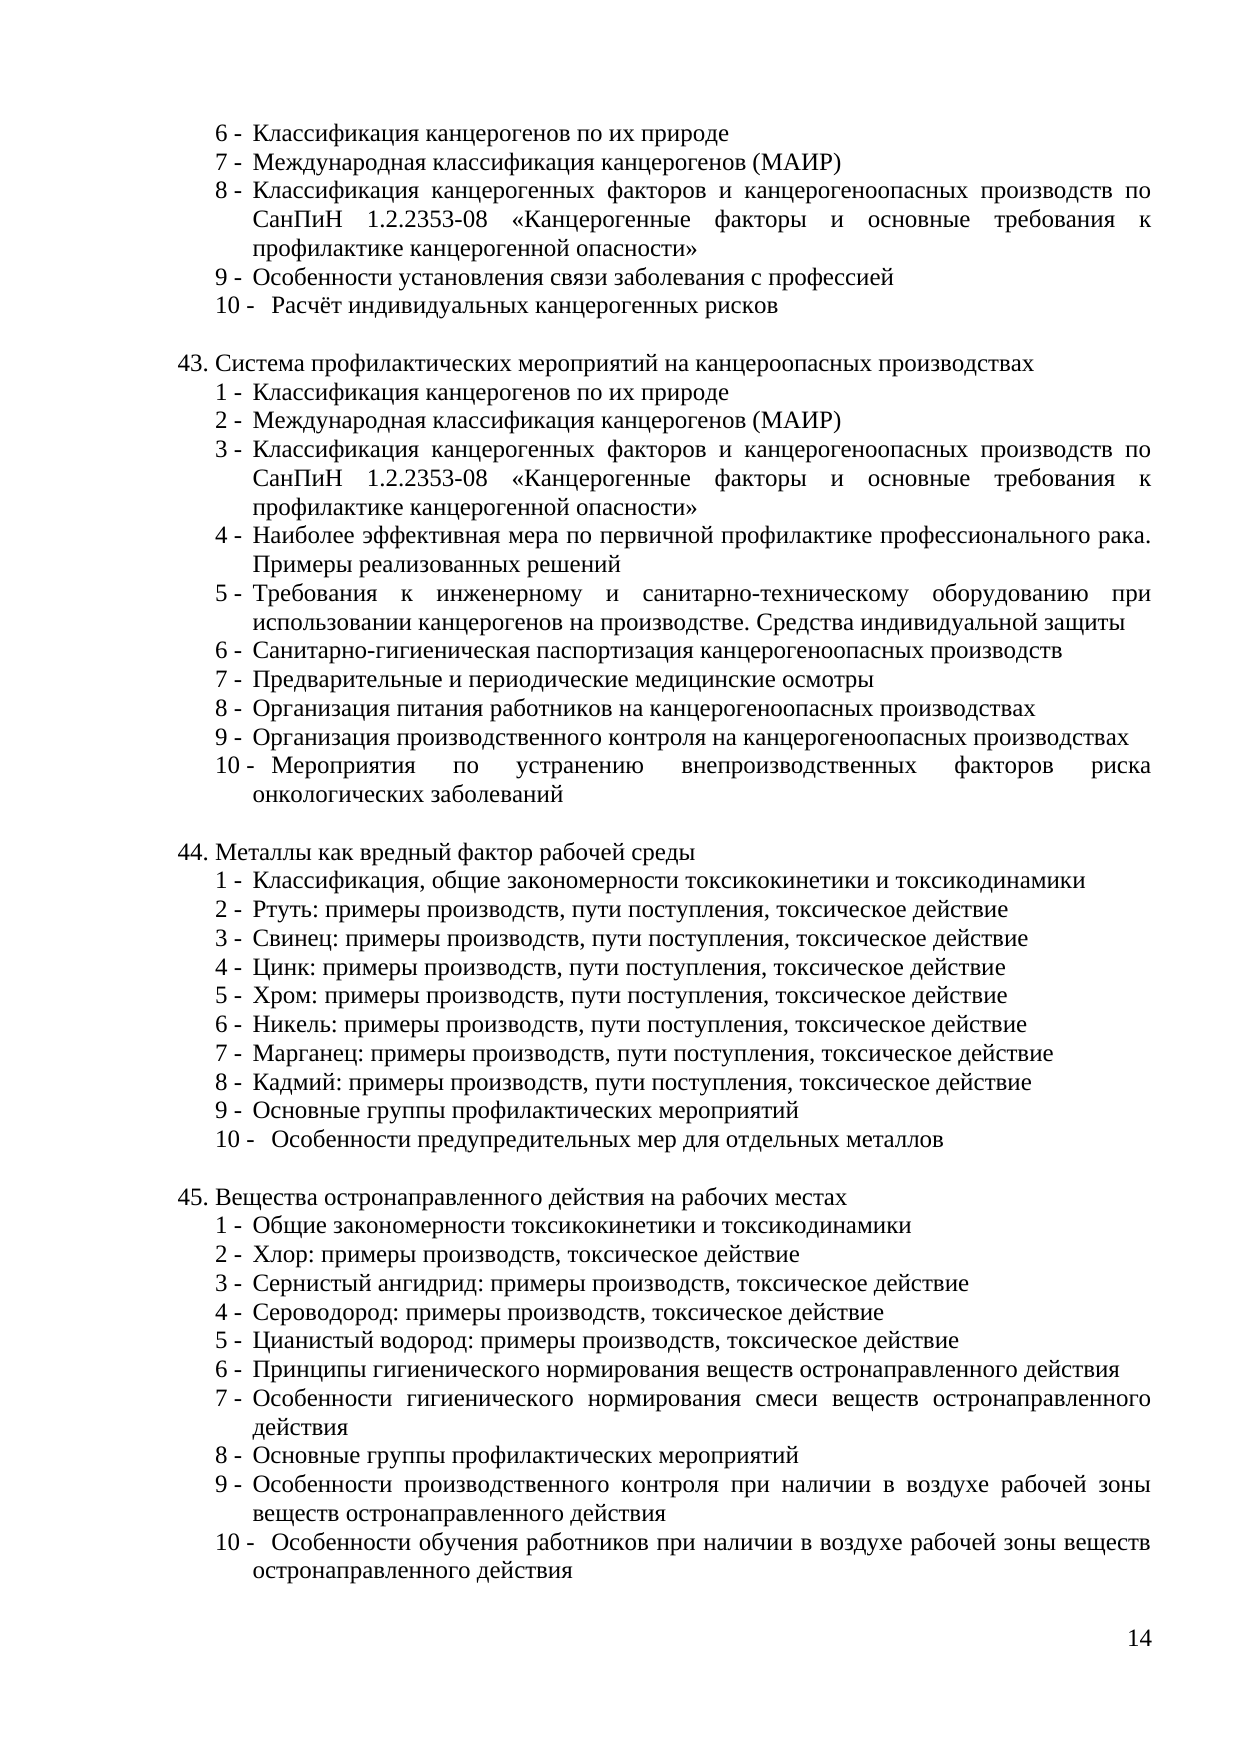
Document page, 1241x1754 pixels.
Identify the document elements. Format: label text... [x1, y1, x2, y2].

list Классификация канцерогенных факторов и канцерогеноопасных производств по СанПиН 1.2.2353-08 «Канцерогенные факторы и основные требования к профилактике канцерогенной опасности» [215, 434, 1152, 521]
list Международная классификация канцерогенов (МАИР) [215, 147, 1152, 176]
list Никель: примеры производств, пути поступления, токсическое действие [215, 1009, 1152, 1038]
list Организация питания работников на канцерогеноопасных производствах [215, 693, 1152, 722]
list Металлы как вредный фактор рабочей среды [177, 837, 1152, 866]
list Классификация канцерогенов по их природе [215, 118, 1152, 147]
list Общие закономерности токсикокинетики и токсикодинамики [215, 1211, 1152, 1239]
list Санитарно-гигиеническая паспортизация канцерогеноопасных производств [215, 636, 1152, 664]
list Ртуть: примеры производств, пути поступления, токсическое действие [215, 894, 1152, 923]
list Классификация канцерогенов по их природе [215, 377, 1152, 406]
list Требования к инженерному и санитарно-техническому оборудованию при использовании канцерогенов на производстве. Средства индивидуальной защиты [215, 578, 1152, 636]
list Система профилактических мероприятий на канцероопасных производствах [177, 348, 1152, 377]
list Классификация, общие закономерности токсикокинетики и токсикодинамики [215, 866, 1152, 894]
list Особенности гигиенического нормирования смеси веществ остронаправленного действия [215, 1383, 1152, 1441]
list Классификация канцерогенных факторов и канцерогеноопасных производств по СанПиН 1.2.2353-08 «Канцерогенные факторы и основные требования к профилактике канцерогенной опасности» [215, 176, 1152, 262]
list Расчёт индивидуальных канцерогенных рисков [215, 291, 1152, 319]
list Особенности обучения работников при наличии в воздухе рабочей зоны веществ остронаправленного действия [215, 1527, 1152, 1584]
list Хром: примеры производств, пути поступления, токсическое действие [215, 981, 1152, 1009]
list Основные группы профилактических мероприятий [215, 1096, 1152, 1124]
list Основные группы профилактических мероприятий [215, 1441, 1152, 1469]
list Мероприятия по устранению внепроизводственных факторов риска онкологических заболеваний [215, 751, 1152, 808]
list Свинец: примеры производств, пути поступления, токсическое действие [215, 923, 1152, 952]
list Кадмий: примеры производств, пути поступления, токсическое действие [215, 1067, 1152, 1096]
list Сероводород: примеры производств, токсическое действие [215, 1297, 1152, 1326]
list Международная классификация канцерогенов (МАИР) [215, 406, 1152, 434]
list Марганец: примеры производств, пути поступления, токсическое действие [215, 1038, 1152, 1067]
list Особенности предупредительных мер для отдельных металлов [215, 1124, 1152, 1153]
list Организация производственного контроля на канцерогеноопасных производствах [215, 722, 1152, 751]
list Предварительные и периодические медицинские осмотры [215, 664, 1152, 693]
list Вещества остронаправленного действия на рабочих местах [177, 1182, 1152, 1211]
list Цианистый водород: примеры производств, токсическое действие [215, 1326, 1152, 1354]
list Цинк: примеры производств, пути поступления, токсическое действие [215, 952, 1152, 981]
list Хлор: примеры производств, токсическое действие [215, 1239, 1152, 1268]
list Особенности установления связи заболевания с профессией [215, 262, 1152, 291]
list Принципы гигиенического нормирования веществ остронаправленного действия [215, 1354, 1152, 1383]
list Наиболее эффективная мера по первичной профилактике профессионального рака. Примеры реализованных решений [215, 521, 1152, 578]
list Сернистый ангидрид: примеры производств, токсическое действие [215, 1268, 1152, 1297]
list Особенности производственного контроля при наличии в воздухе рабочей зоны веществ остронаправленного действия [215, 1469, 1152, 1527]
